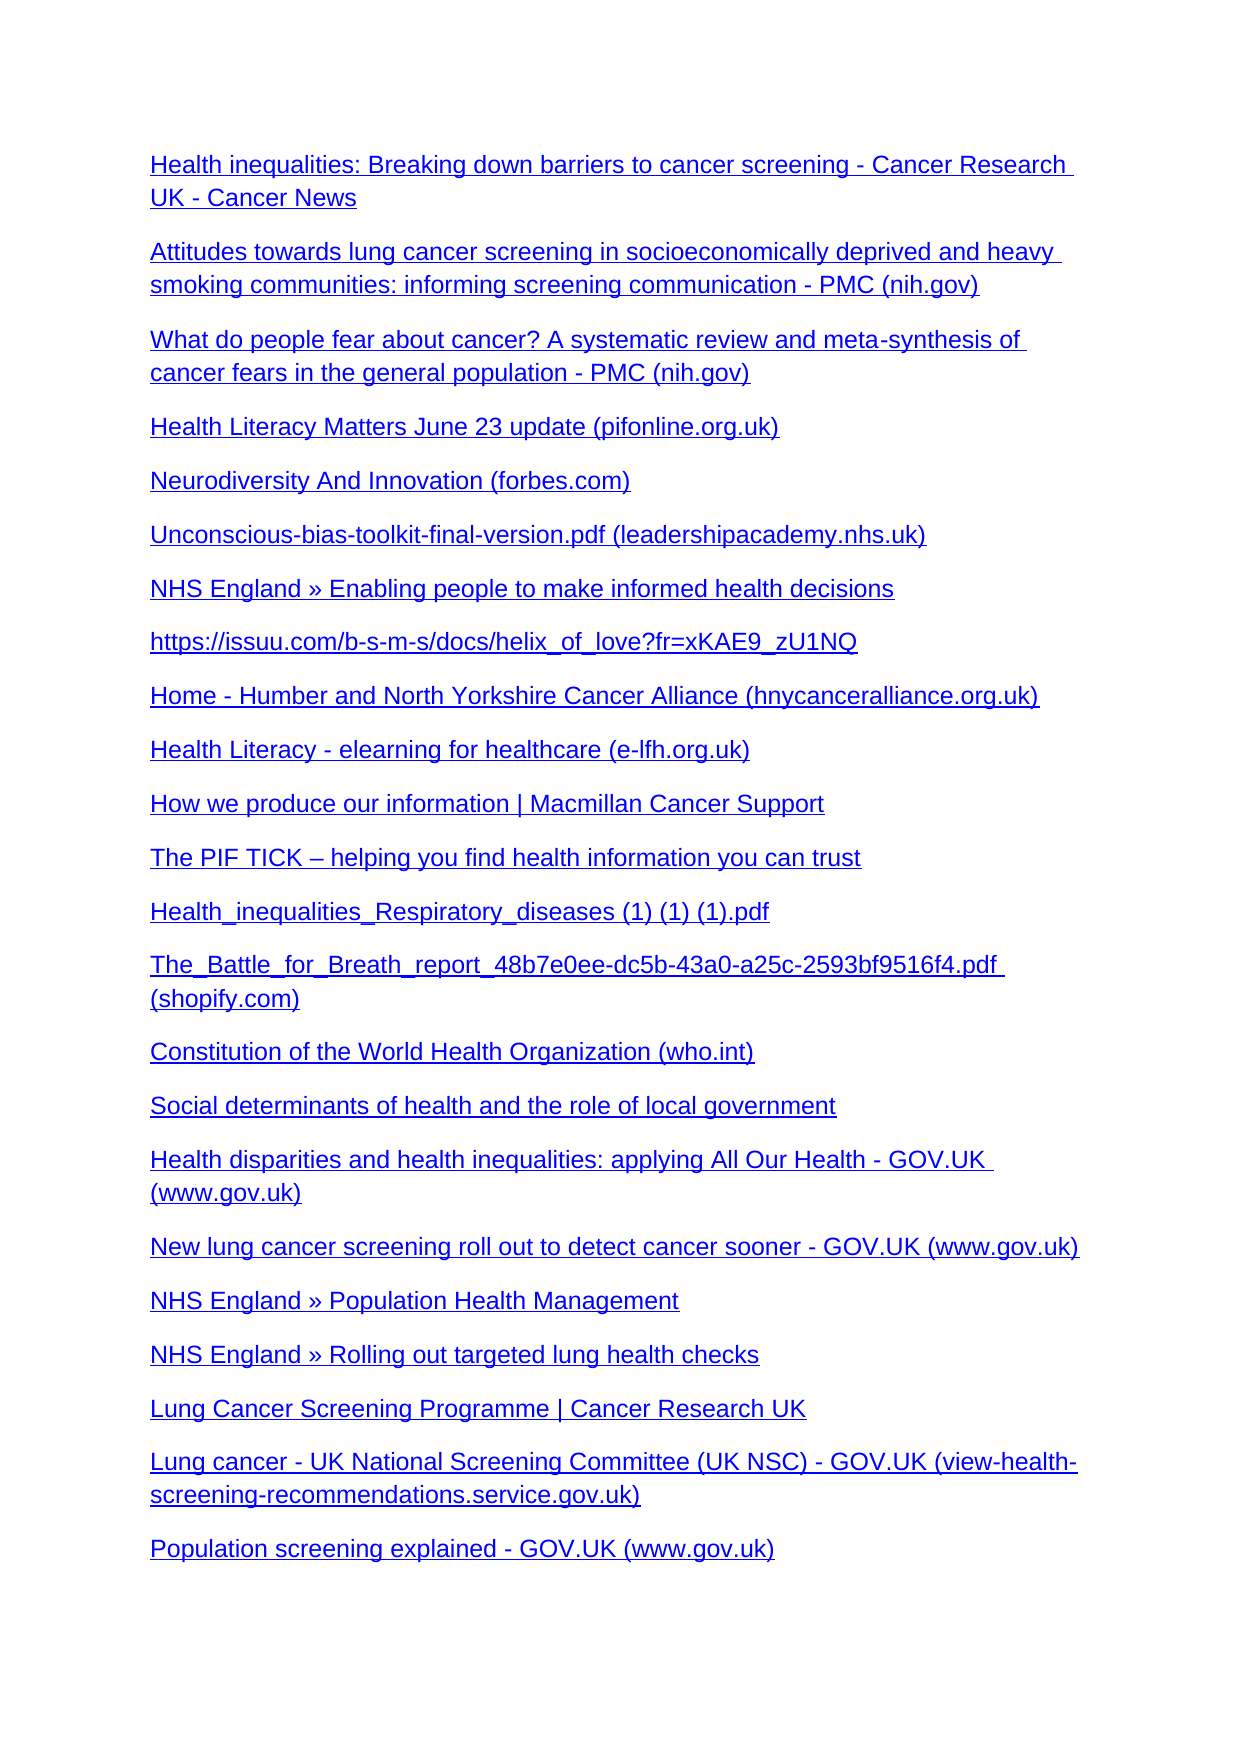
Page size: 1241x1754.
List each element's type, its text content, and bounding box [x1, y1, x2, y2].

text Lung cancer - UK National Screening Committee (UK NSC) - GOV.UK (view-health-screening-recommendations.service.gov.uk) [150, 1447, 1090, 1509]
text The PIF TICK – helping you find health information you can trust [150, 843, 1090, 872]
text NHS England » Enabling people to make informed health decisions [150, 573, 1090, 602]
text Constitution of the World Health Organization (who.int) [150, 1037, 1090, 1066]
text Health inequalities: Breaking down barriers to cancer screening - Cancer Research UK - Cancer News [150, 150, 1090, 212]
text Attitudes towards lung cancer screening in socioeconomically deprived and heavy smoking communities: informing screening communication - PMC (nih.gov) [150, 237, 1090, 299]
text NHS England » Population Health Management [150, 1286, 1090, 1314]
text New lung cancer screening roll out to detect cancer sooner - GOV.UK (www.gov.uk) [150, 1232, 1090, 1261]
text Health_inequalities_Respiratory_diseases (1) (1) (1).pdf [150, 897, 1090, 925]
text What do people fear about cancer? A systematic review and meta‐synthesis of cancer fears in the general population - PMC (nih.gov) [150, 324, 1090, 387]
text The_Battle_for_Breath_report_48b7e0ee-dc5b-43a0-a25c-2593bf9516f4.pdf (shopify.com) [150, 951, 1090, 1012]
text Health disparities and health inequalities: applying All Our Health - GOV.UK (www.gov.uk) [150, 1145, 1090, 1207]
text Population screening explained - GOV.UK (www.gov.uk) [150, 1534, 1090, 1563]
text Home - Humber and North Yorkshire Cancer Alliance (hnycanceralliance.org.uk) [150, 681, 1090, 710]
text Social determinants of health and the role of local government [150, 1091, 1090, 1120]
text Health Literacy - elearning for healthcare (e-lfh.org.uk) [150, 735, 1090, 764]
text Health Literacy Matters June 23 update (pifonline.org.uk) [150, 412, 1090, 441]
text NHS England » Rolling out targeted lung health checks [150, 1340, 1090, 1368]
text https://issuu.com/b-s-m-s/docs/helix_of_love?fr=xKAE9_zU1NQ [150, 627, 1090, 656]
text How we produce our information | Macmillan Cancer Support [150, 789, 1090, 818]
text Lung Cancer Screening Programme | Cancer Research UK [150, 1393, 1090, 1422]
text Neurodiversity And Innovation (forbes.com) [150, 466, 1090, 494]
text Unconscious-bias-toolkit-final-version.pdf (leadershipacademy.nhs.uk) [150, 520, 1090, 548]
